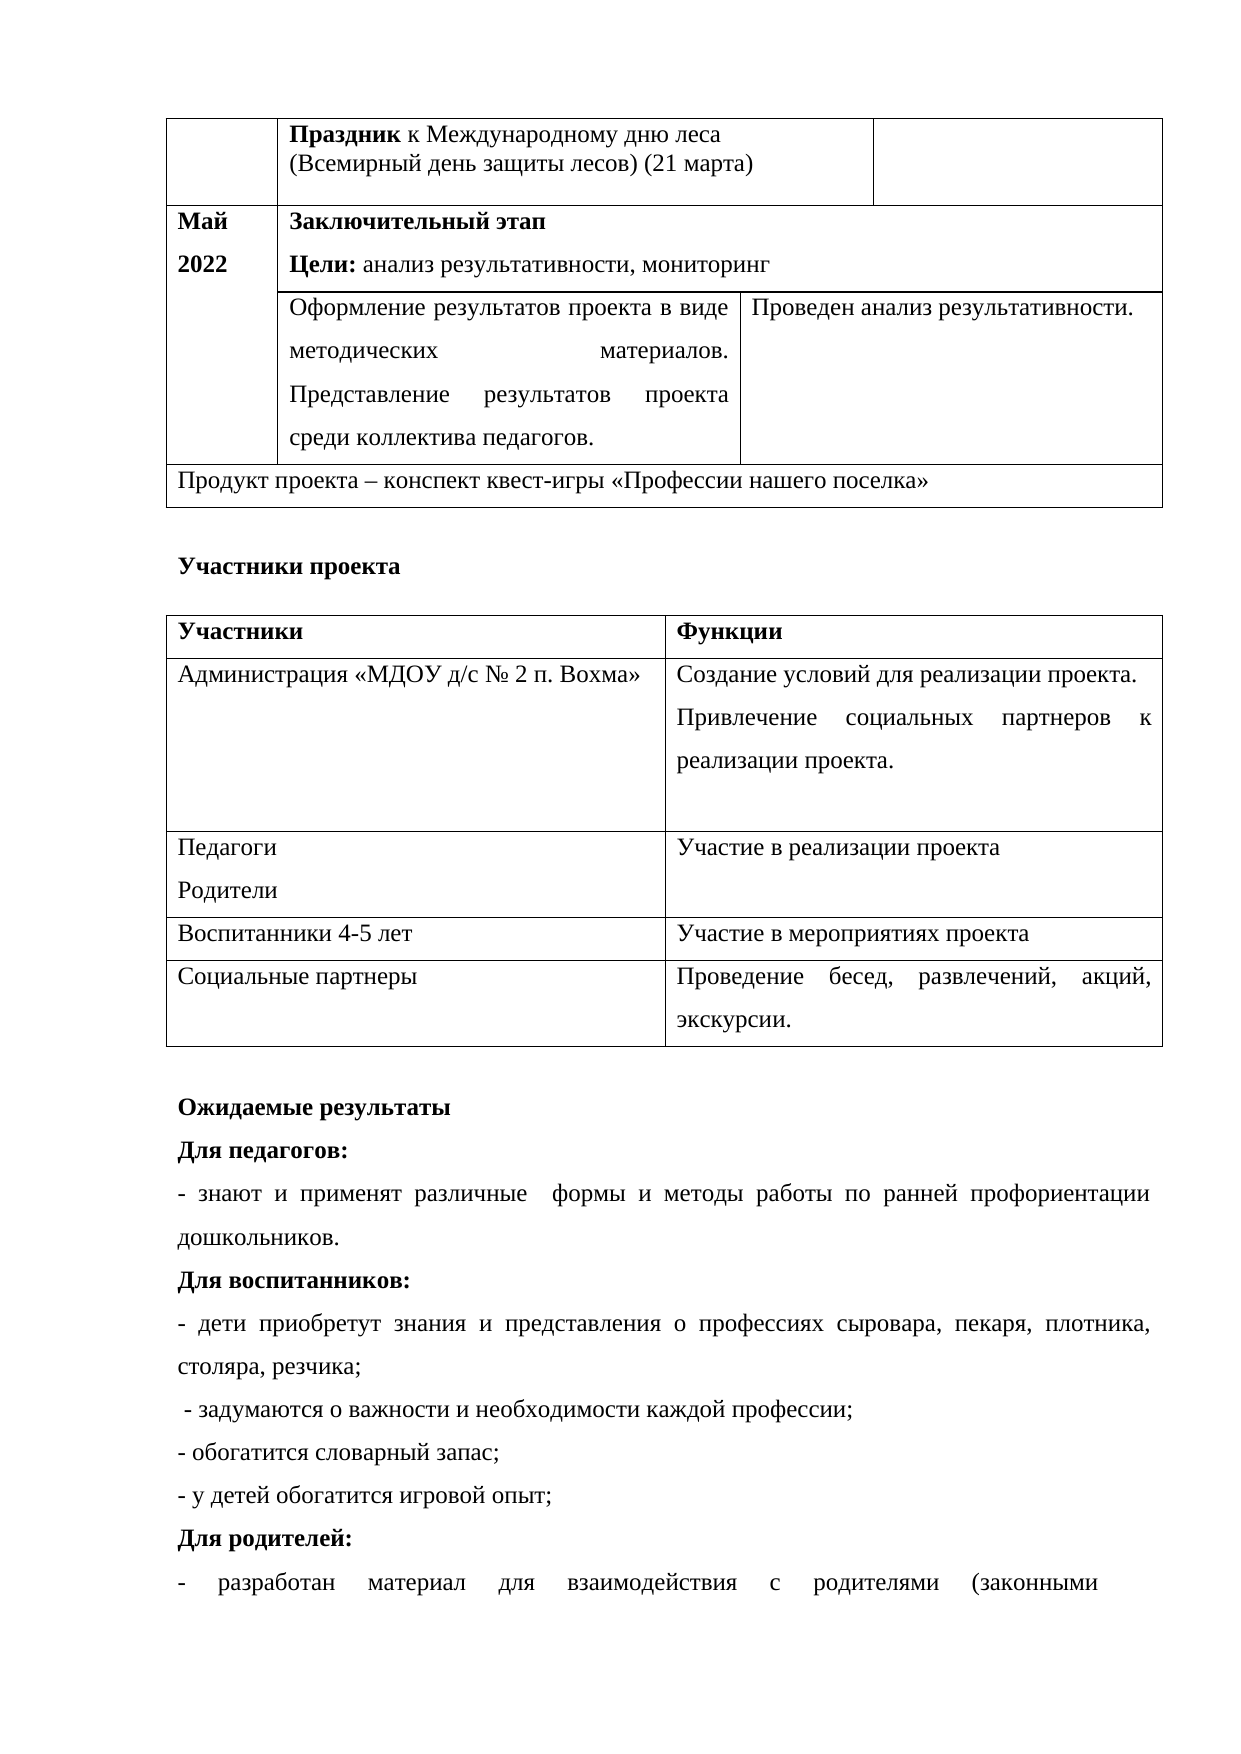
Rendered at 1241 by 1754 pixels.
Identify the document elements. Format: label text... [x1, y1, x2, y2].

table_cell Участие в реализации проекта [666, 832, 1162, 917]
text - знают и применят различные формы и методы работы по ранней профориентации дошкольников. [177, 1178, 1152, 1250]
text Для педагогов: [177, 1135, 1152, 1164]
table_cell Проведение бесед, развлечений, акций, экскурсии. [666, 961, 1162, 1046]
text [177, 1567, 1098, 1595]
table_cell Продукт проекта – конспект квест-игры «Профессии нашего поселка» [167, 465, 1162, 507]
table_cell Социальные партнеры [167, 961, 665, 1046]
table_cell Создание условий для реализации проекта. Привлечение социальных партнеров к реализации проекта. [666, 659, 1162, 831]
table_cell Педагоги Родители [167, 832, 665, 917]
text Для родителей: [177, 1523, 1152, 1552]
table_cell Оформление результатов проекта в виде методических материалов. Представление результатов проекта среди коллектива педагогов. [278, 293, 740, 464]
table_header Участники [167, 616, 665, 658]
text - дети приобретут знания и представления о профессиях сыровара, пекаря, плотника, столяра, резчика; [177, 1308, 1152, 1380]
table_cell Участие в мероприятиях проекта [666, 918, 1162, 960]
table_cell Воспитанники 4-5 лет [167, 918, 665, 960]
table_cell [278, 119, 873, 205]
table_cell Май 2022 [167, 206, 277, 464]
text - задумаются о важности и необходимости каждой профессии; [177, 1394, 1152, 1423]
text Участники проекта [177, 551, 1152, 579]
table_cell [874, 119, 1162, 205]
table_cell Заключительный этап Цели: анализ результативности, мониторинг [278, 206, 1162, 291]
text Для воспитанников: [177, 1265, 1152, 1293]
table_cell Проведен анализ результативности. [741, 293, 1162, 464]
text Ожидаемые результаты [177, 1092, 1152, 1121]
text - обогатится словарный запас; [177, 1437, 1152, 1466]
text - у детей обогатится игровой опыт; [177, 1480, 1152, 1509]
table_cell Администрация «МДОУ д/с № 2 п. Вохма» [167, 659, 665, 831]
table_header Функции [666, 616, 1162, 658]
